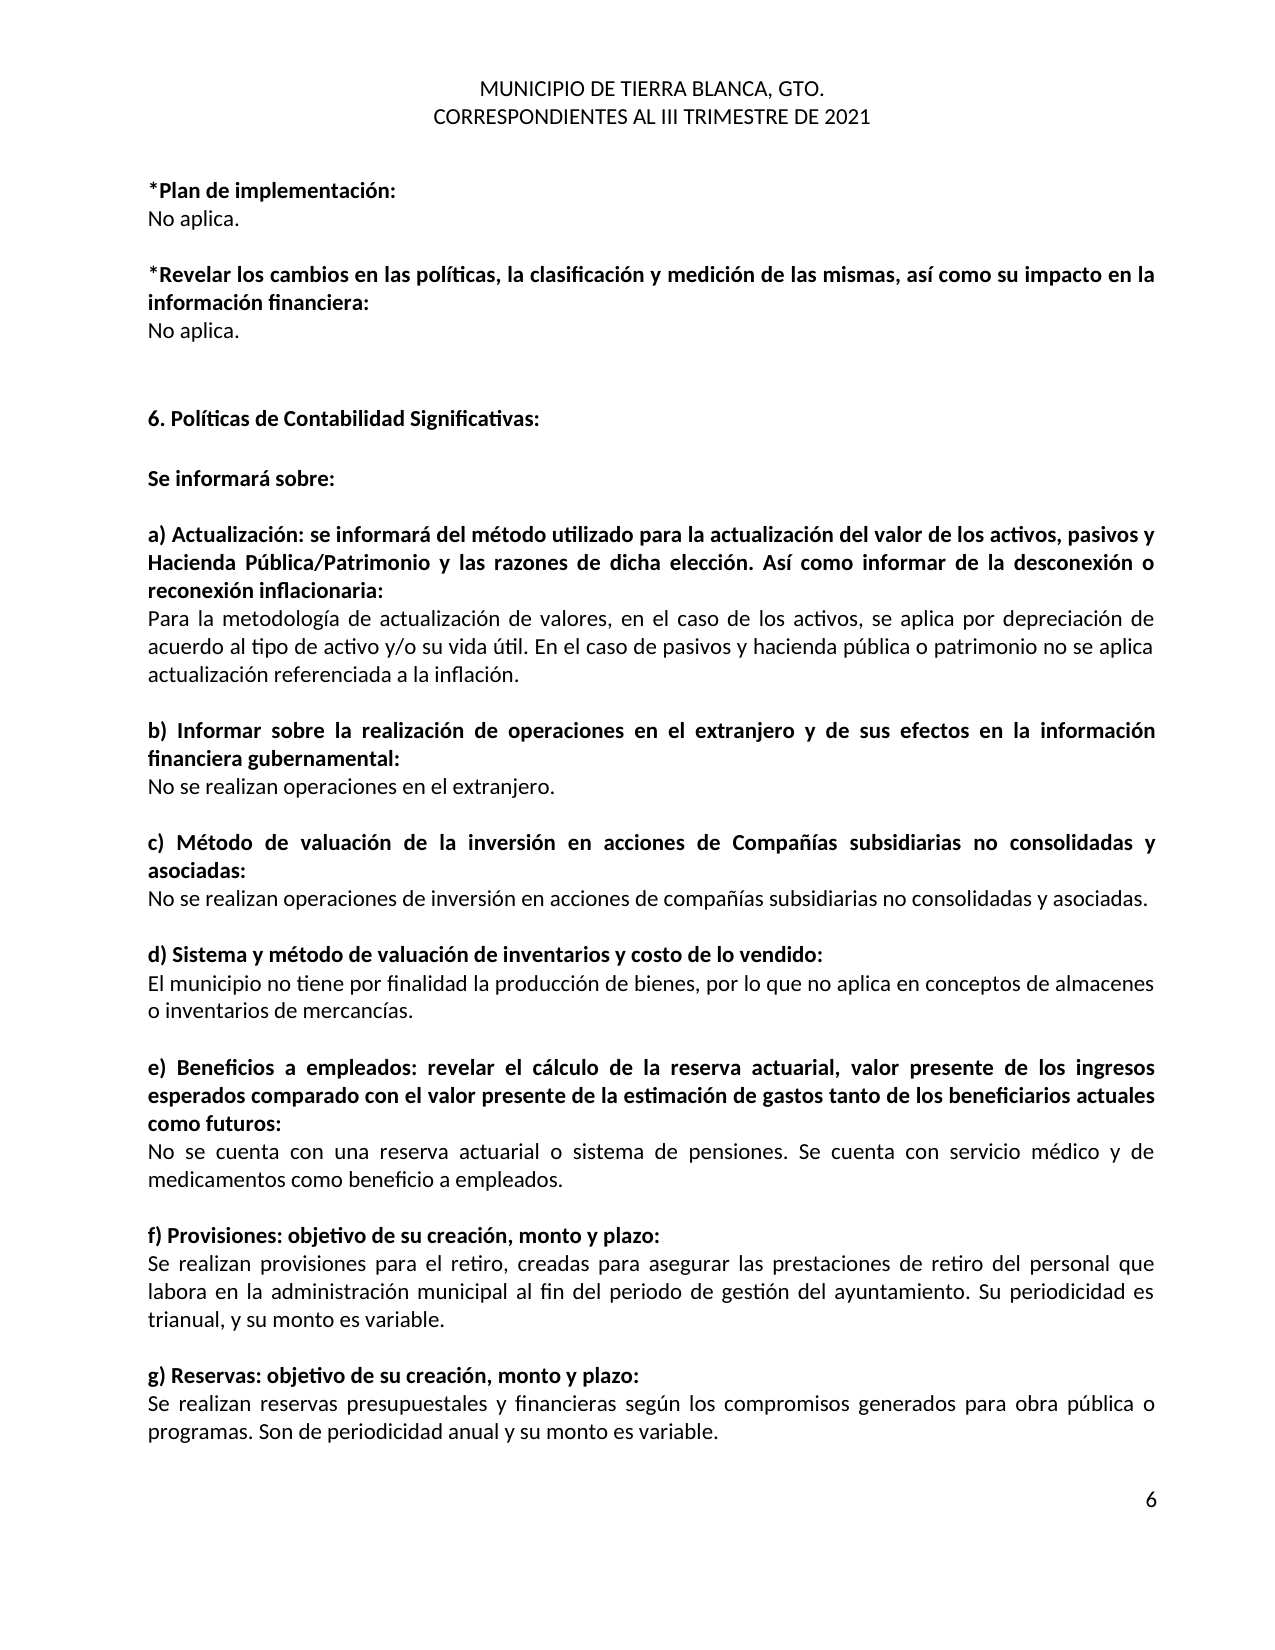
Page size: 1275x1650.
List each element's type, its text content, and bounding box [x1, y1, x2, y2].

text No se realizan operaciones de inversión en acciones de compañías subsidiarias no consolidadas y asociadas. [148, 884, 1157, 913]
text e) Beneficios a empleados: revelar el cálculo de la reserva actuarial, valor presente de los ingresos esperados comparado con el valor presente de la estimación de gastos tanto de los beneficiarios actuales como futuros: [148, 1053, 1157, 1137]
text c) Método de valuación de la inversión en acciones de Compañías subsidiarias no consolidadas y asociadas: [148, 828, 1157, 884]
text d) Sistema y método de valuación de inventarios y costo de lo vendido: [148, 941, 1157, 969]
text b) Informar sobre la realización de operaciones en el extranjero y de sus efectos en la información financiera gubernamental: [148, 716, 1157, 772]
text *Revelar los cambios en las políticas, la clasificación y medición de las mismas, así como su impacto en la información financiera: [148, 260, 1157, 316]
text Se realizan provisiones para el retiro, creadas para asegurar las prestaciones de retiro del personal que labora en la administración municipal al fin del periodo de gestión del ayuntamiento. Su periodicidad es trianual, y su monto es variable. [148, 1249, 1157, 1333]
text Para la metodología de actualización de valores, en el caso de los activos, se aplica por depreciación de acuerdo al tipo de activo y/o su vida útil. En el caso de pasivos y hacienda pública o patrimonio no se aplica actualización referenciada a la inflación. [148, 604, 1157, 688]
text a) Actualización: se informará del método utilizado para la actualización del valor de los activos, pasivos y Hacienda Pública/Patrimonio y las razones de dicha elección. Así como informar de la desconexión o reconexión inflacionaria: [148, 520, 1157, 604]
text No se cuenta con una reserva actuarial o sistema de pensiones. Se cuenta con servicio médico y de medicamentos como beneficio a empleados. [148, 1137, 1157, 1193]
subtitle 6. Políticas de Contabilidad Significativas: [148, 404, 1157, 432]
text f) Provisiones: objetivo de su creación, monto y plazo: [148, 1221, 1157, 1249]
text Se informará sobre: [148, 464, 1157, 492]
text No aplica. [148, 204, 1157, 232]
text El municipio no tiene por finalidad la producción de bienes, por lo que no aplica en conceptos de almacenes o inventarios de mercancías. [148, 969, 1157, 1025]
text g) Reservas: objetivo de su creación, monto y plazo: [148, 1361, 1157, 1389]
text No aplica. [148, 316, 1157, 344]
text Se realizan reservas presupuestales y financieras según los compromisos generados para obra pública o programas. Son de periodicidad anual y su monto es variable. [148, 1389, 1157, 1445]
text No se realizan operaciones en el extranjero. [148, 772, 1157, 801]
text *Plan de implementación: [148, 176, 1157, 204]
